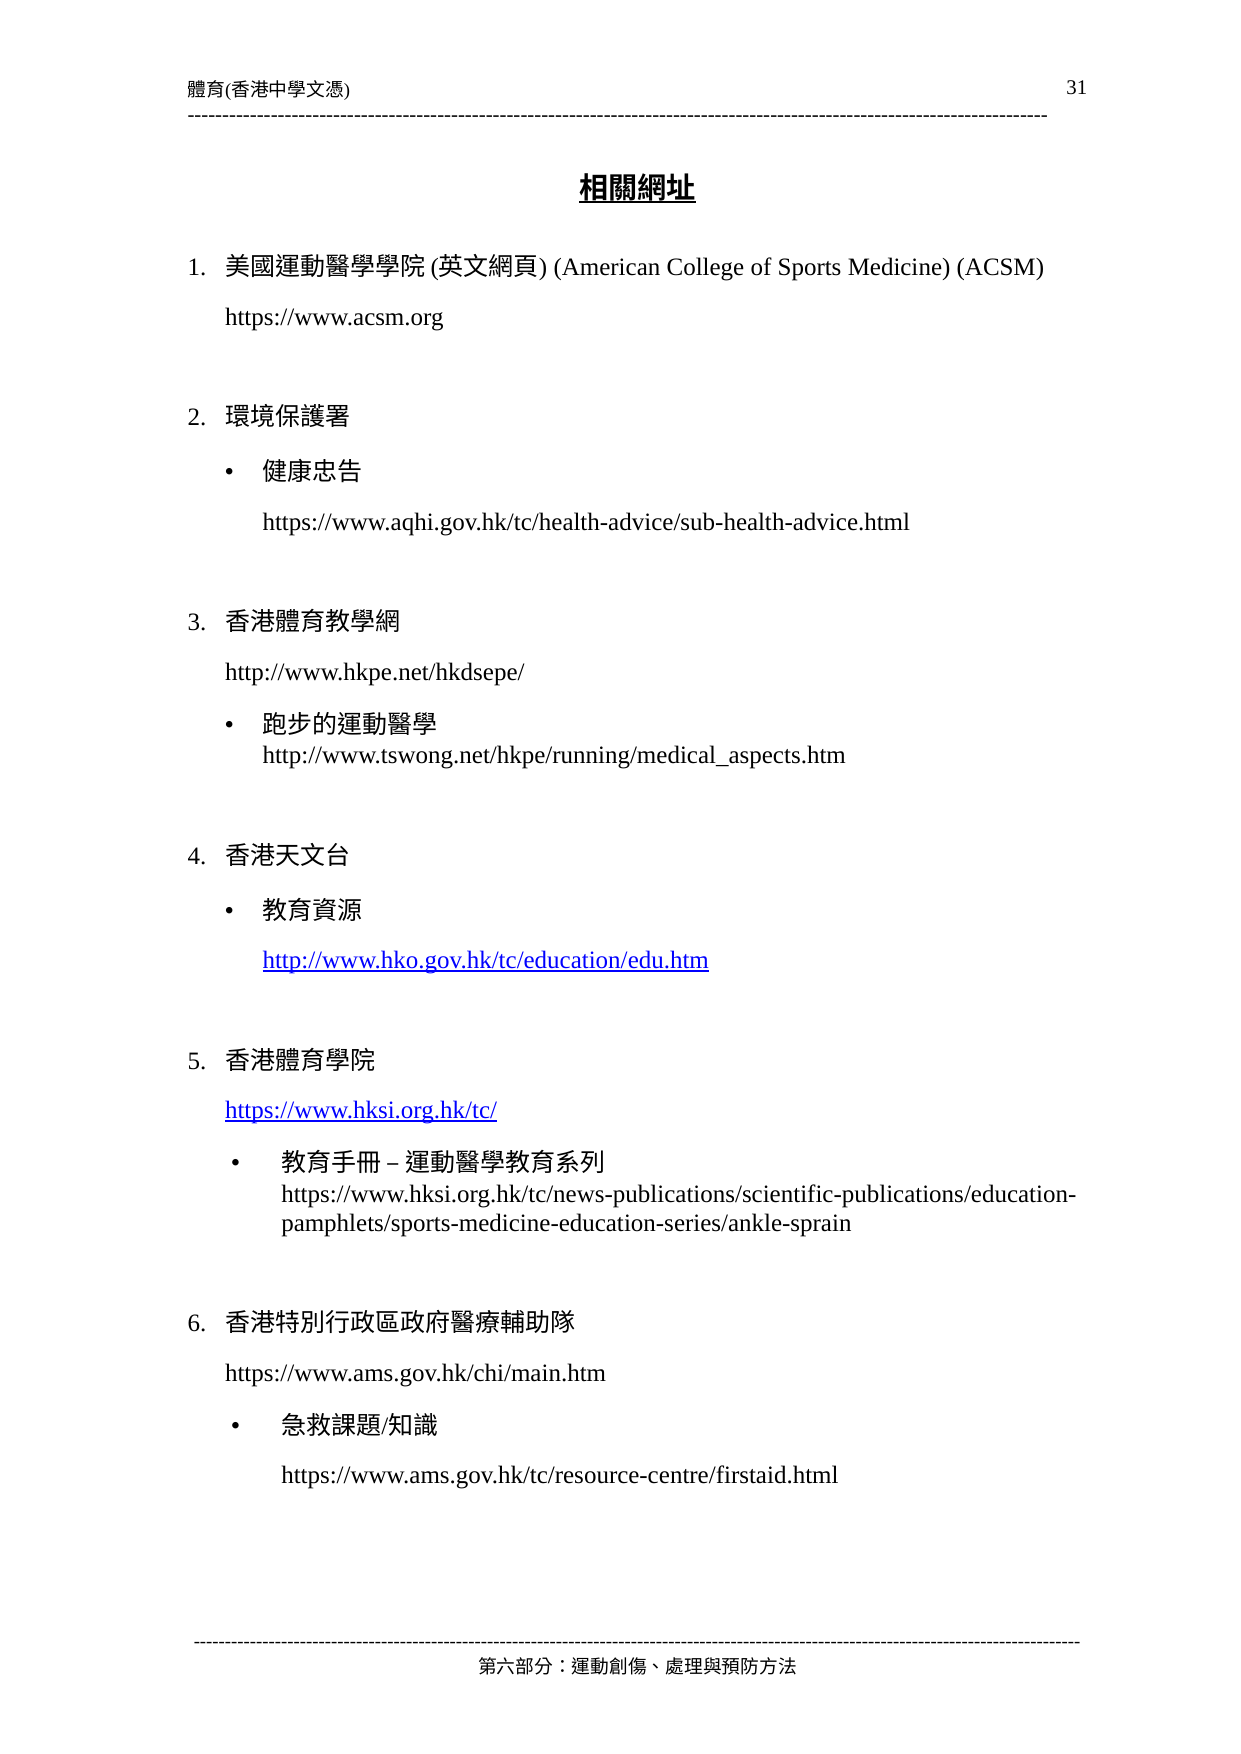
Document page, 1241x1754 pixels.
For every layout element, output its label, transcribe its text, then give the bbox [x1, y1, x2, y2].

list 環境保護署 [187, 397, 1087, 433]
text 相關網址 [187, 164, 1087, 207]
text http://www.hkpe.net/hkdsepe/ [200, 657, 1087, 685]
text https://www.ams.gov.hk/tc/resource-centre/firstaid.html [237, 1460, 1087, 1489]
text https://www.ams.gov.hk/chi/main.htm [187, 1358, 1087, 1387]
list 香港特別行政區政府醫療輔助隊 [187, 1303, 1087, 1339]
text https://www.hksi.org.hk/tc/ [187, 1095, 1087, 1124]
list 跑步的運動醫學 http://www.tswong.net/hkpe/running/medical_aspects.htm [225, 704, 1087, 769]
list 急救課題/知識 [231, 1405, 1087, 1442]
text http://www.hko.gov.hk/tc/education/edu.htm [256, 945, 1087, 974]
list 教育手冊 – 運動醫學教育系列 https://www.hksi.org.hk/tc/news-publications/scientific-publications/education-pamphlets/sports-medicine-education-series/ankle-sprain [231, 1143, 1087, 1237]
list 香港體育學院 [187, 1040, 1087, 1077]
list 教育資源 [225, 890, 1087, 927]
text https://www.acsm.org [225, 302, 1087, 330]
list 健康忠告 [225, 452, 1087, 488]
list 香港天文台 [187, 835, 1087, 872]
list 香港體育教學網 [187, 602, 1087, 638]
list 美國運動醫學學院 (英文網頁) (American College of Sports Medicine) (ACSM) [187, 247, 1087, 283]
text https://www.aqhi.gov.hk/tc/health-advice/sub-health-advice.html [262, 507, 1087, 535]
